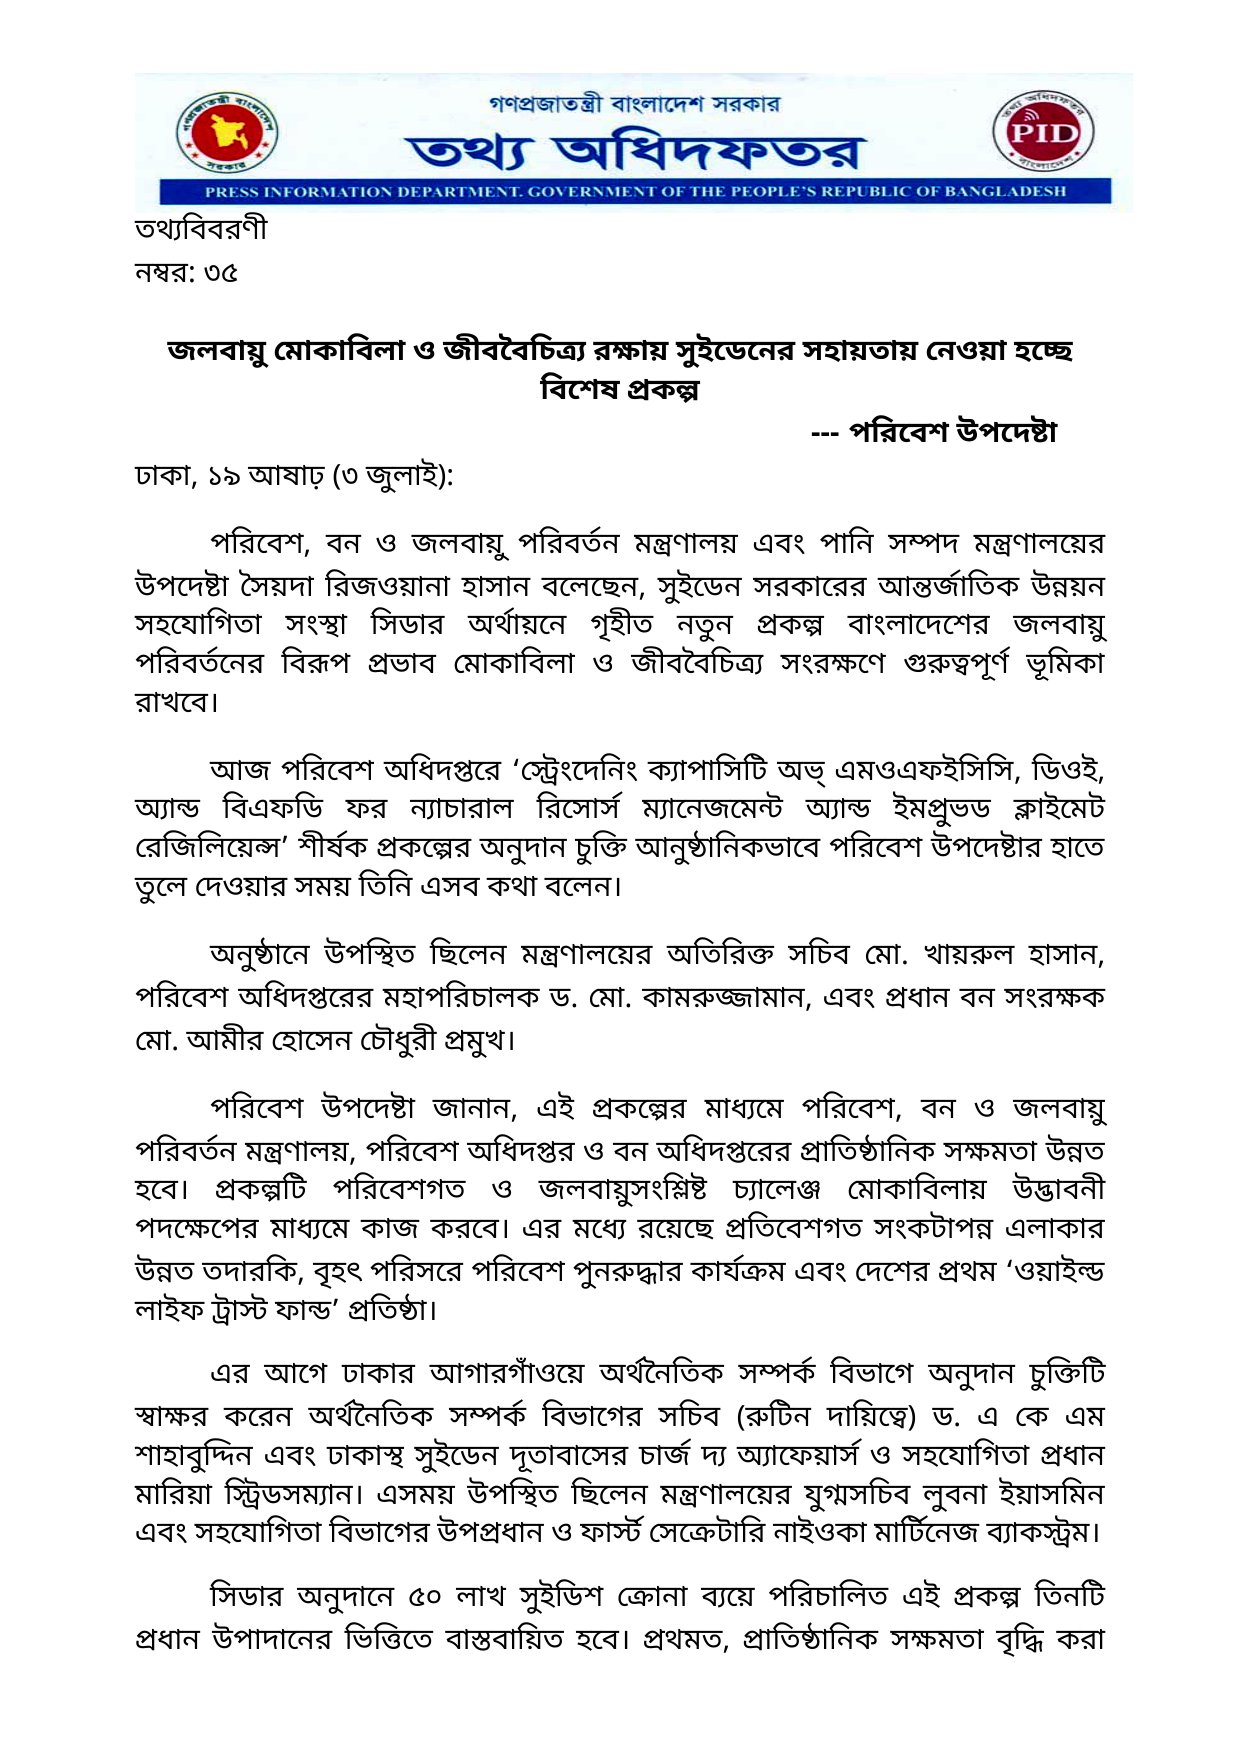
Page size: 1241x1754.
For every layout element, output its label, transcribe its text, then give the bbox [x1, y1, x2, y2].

text পরিবেশ, বন ও জলবায়ু পরিবর্তন মন্ত্রণালয় এবং পানি সম্পদ মন্ত্রণালয়ের উপদেষ্টা সৈয়দা রিজওয়ানা হাসান বলেছেন, সুইডেন সরকারের আন্তর্জাতিক উন্নয়ন সহযোগিতা সংস্থা সিডার অর্থায়নে গৃহীত নতুন প্রকল্প বাংলাদেশের জলবায়ু পরিবর্তনের বিরূপ প্রভাব মোকাবিলা ও জীববৈচিত্র্য সংরক্ষণে গুরুত্বপূর্ণ ভূমিকা রাখবে। [135, 522, 1105, 724]
text আজ পরিবেশ অধিদপ্তরে ‘স্ট্রেংদেনিং ক্যাপাসিটি অভ্ এমওএফইসিসি, ডিওই, অ্যান্ড বিএফডি ফর ন্যাচারাল রিসোর্স ম্যানেজমেন্ট অ্যান্ড ইমপ্রুভড ক্লাইমেট রেজিলিয়েন্স’ শীর্ষক প্রকল্পের অনুদান চুক্তি আনুষ্ঠানিকভাবে পরিবেশ উপদেষ্টার হাতে তুলে দেওয়ার সময় তিনি এসব কথা বলেন। [135, 749, 1105, 908]
text --- পরিবেশ উপদেষ্টা [135, 411, 1105, 454]
text জলবায়ু মোকাবিলা ও জীববৈচিত্র্য রক্ষায় সুইডেনের সহায়তায় নেওয়া হচ্ছে বিশেষ প্রকল্প [135, 334, 1105, 411]
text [135, 1579, 1105, 1661]
text অনুষ্ঠানে উপস্থিত ছিলেন মন্ত্রণালয়ের অতিরিক্ত সচিব মো. খায়রুল হাসান, পরিবেশ অধিদপ্তরের মহাপরিচালক ড. মো. কামরুজ্জামান, এবং প্রধান বন সংরক্ষক মো. আমীর হোসেন চৌধুরী প্রমুখ। [135, 933, 1105, 1062]
text পরিবেশ উপদেষ্টা জানান, এই প্রকল্পের মাধ্যমে পরিবেশ, বন ও জলবায়ু পরিবর্তন মন্ত্রণালয়, পরিবেশ অধিদপ্তর ও বন অধিদপ্তরের প্রাতিষ্ঠানিক সক্ষমতা উন্নত হবে। প্রকল্পটি পরিবেশগত ও জলবায়ুসংশ্লিষ্ট চ্যালেঞ্জ মোকাবিলায় উদ্ভাবনী পদক্ষেপের মাধ্যমে কাজ করবে। এর মধ্যে রয়েছে প্রতিবেশগত সংকটাপন্ন এলাকার উন্নত তদারকি, বৃহৎ পরিসরে পরিবেশ পুনরুদ্ধার কার্যক্রম এবং দেশের প্রথম ‘ওয়াইল্ড লাইফ ট্রাস্ট ফান্ড’ প্রতিষ্ঠা। [135, 1087, 1105, 1332]
text তথ্যবিবরণী নম্বর: ৩৫ [135, 213, 1105, 294]
text ঢাকা, ১৯ আষাঢ় (৩ জুলাই): [135, 454, 1105, 497]
text এর আগে ঢাকার আগারগাঁওয়ে অর্থনৈতিক সম্পর্ক বিভাগে অনুদান চুক্তিটি স্বাক্ষর করেন অর্থনৈতিক সম্পর্ক বিভাগের সচিব (রুটিন দায়িত্বে) ড. এ কে এম শাহাবুদ্দিন এবং ঢাকাস্থ সুইডেন দূতাবাসের চার্জ দ্য অ্যাফেয়ার্স ও সহযোগিতা প্রধান মারিয়া স্ট্রিডসম্যান। এসময় উপস্থিত ছিলেন মন্ত্রণালয়ের যুগ্মসচিব লুবনা ইয়াসমিন এবং সহযোগিতা বিভাগের উপপ্রধান ও ফার্স্ট সেক্রেটারি নাইওকা মার্টিনেজ ব্যাকস্ট্রম। [135, 1357, 1105, 1554]
